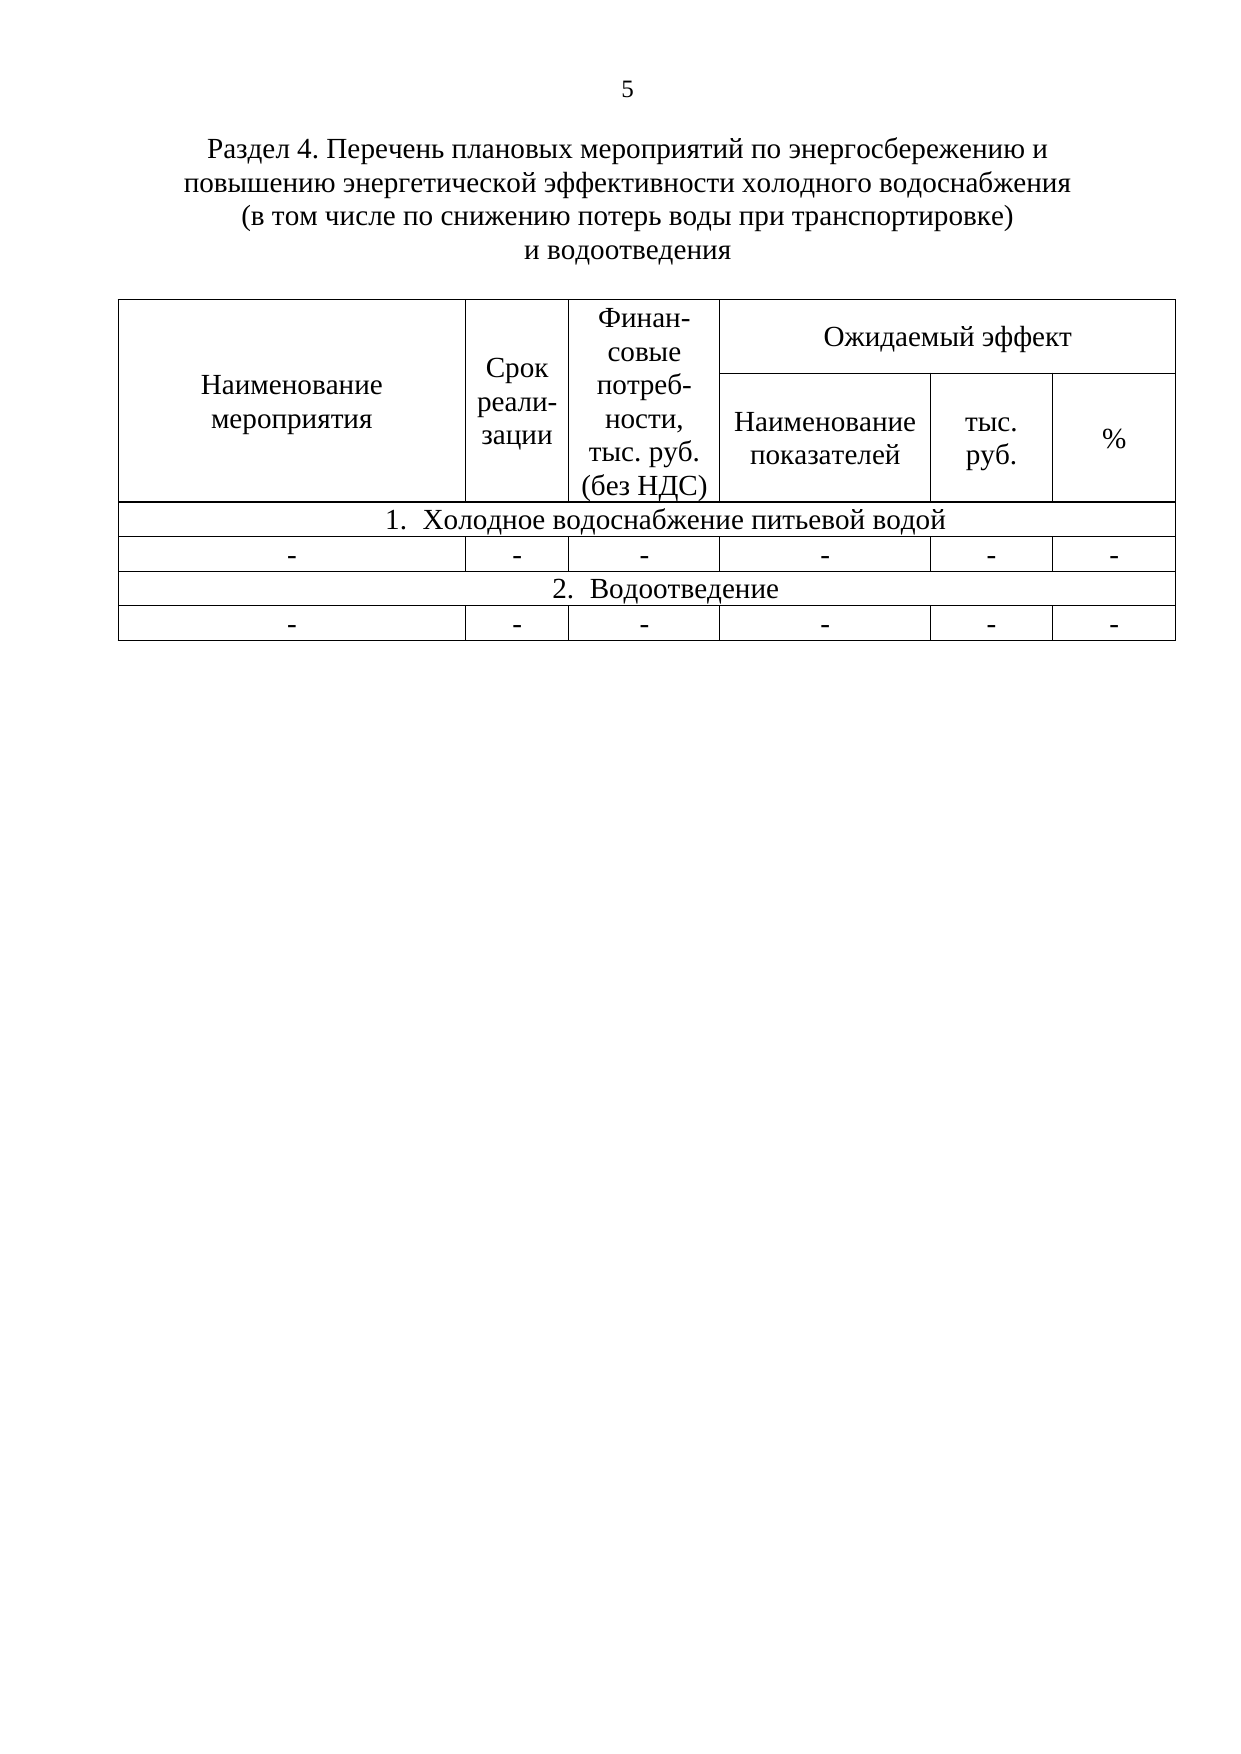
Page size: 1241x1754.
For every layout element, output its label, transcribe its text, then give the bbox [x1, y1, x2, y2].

table_header Срок реали-зации [466, 300, 568, 501]
table_cell - [931, 606, 1052, 640]
table_cell Холодное водоснабжение питьевой водой [119, 503, 1175, 536]
table_cell - [119, 606, 465, 640]
table_cell Наименование показателей [720, 374, 930, 501]
table_header Наименование мероприятия [119, 300, 465, 501]
table_cell - [119, 537, 465, 571]
table_cell - [720, 537, 930, 571]
table_cell - [569, 537, 719, 571]
table_header Ожидаемый эффект [720, 300, 1175, 373]
table_cell - [931, 537, 1052, 571]
table_cell - [1053, 606, 1175, 640]
table_cell - [466, 606, 568, 640]
table_header Финан-совые потреб-ности, тыс. руб. (без НДС) [569, 300, 719, 501]
table_cell - [466, 537, 568, 571]
table_cell Водоотведение [119, 572, 1175, 605]
table_cell - [569, 606, 719, 640]
table_cell % [1053, 374, 1175, 501]
text Раздел 4. Перечень плановых мероприятий по энергосбережению и повышению энергетической эффективности холодного водоснабжения (в том числе по снижению потерь воды при транспортировке) и водоотведения [162, 131, 1092, 266]
table_cell - [720, 606, 930, 640]
table_cell - [1053, 537, 1175, 571]
table_cell тыс. руб. [931, 374, 1052, 501]
